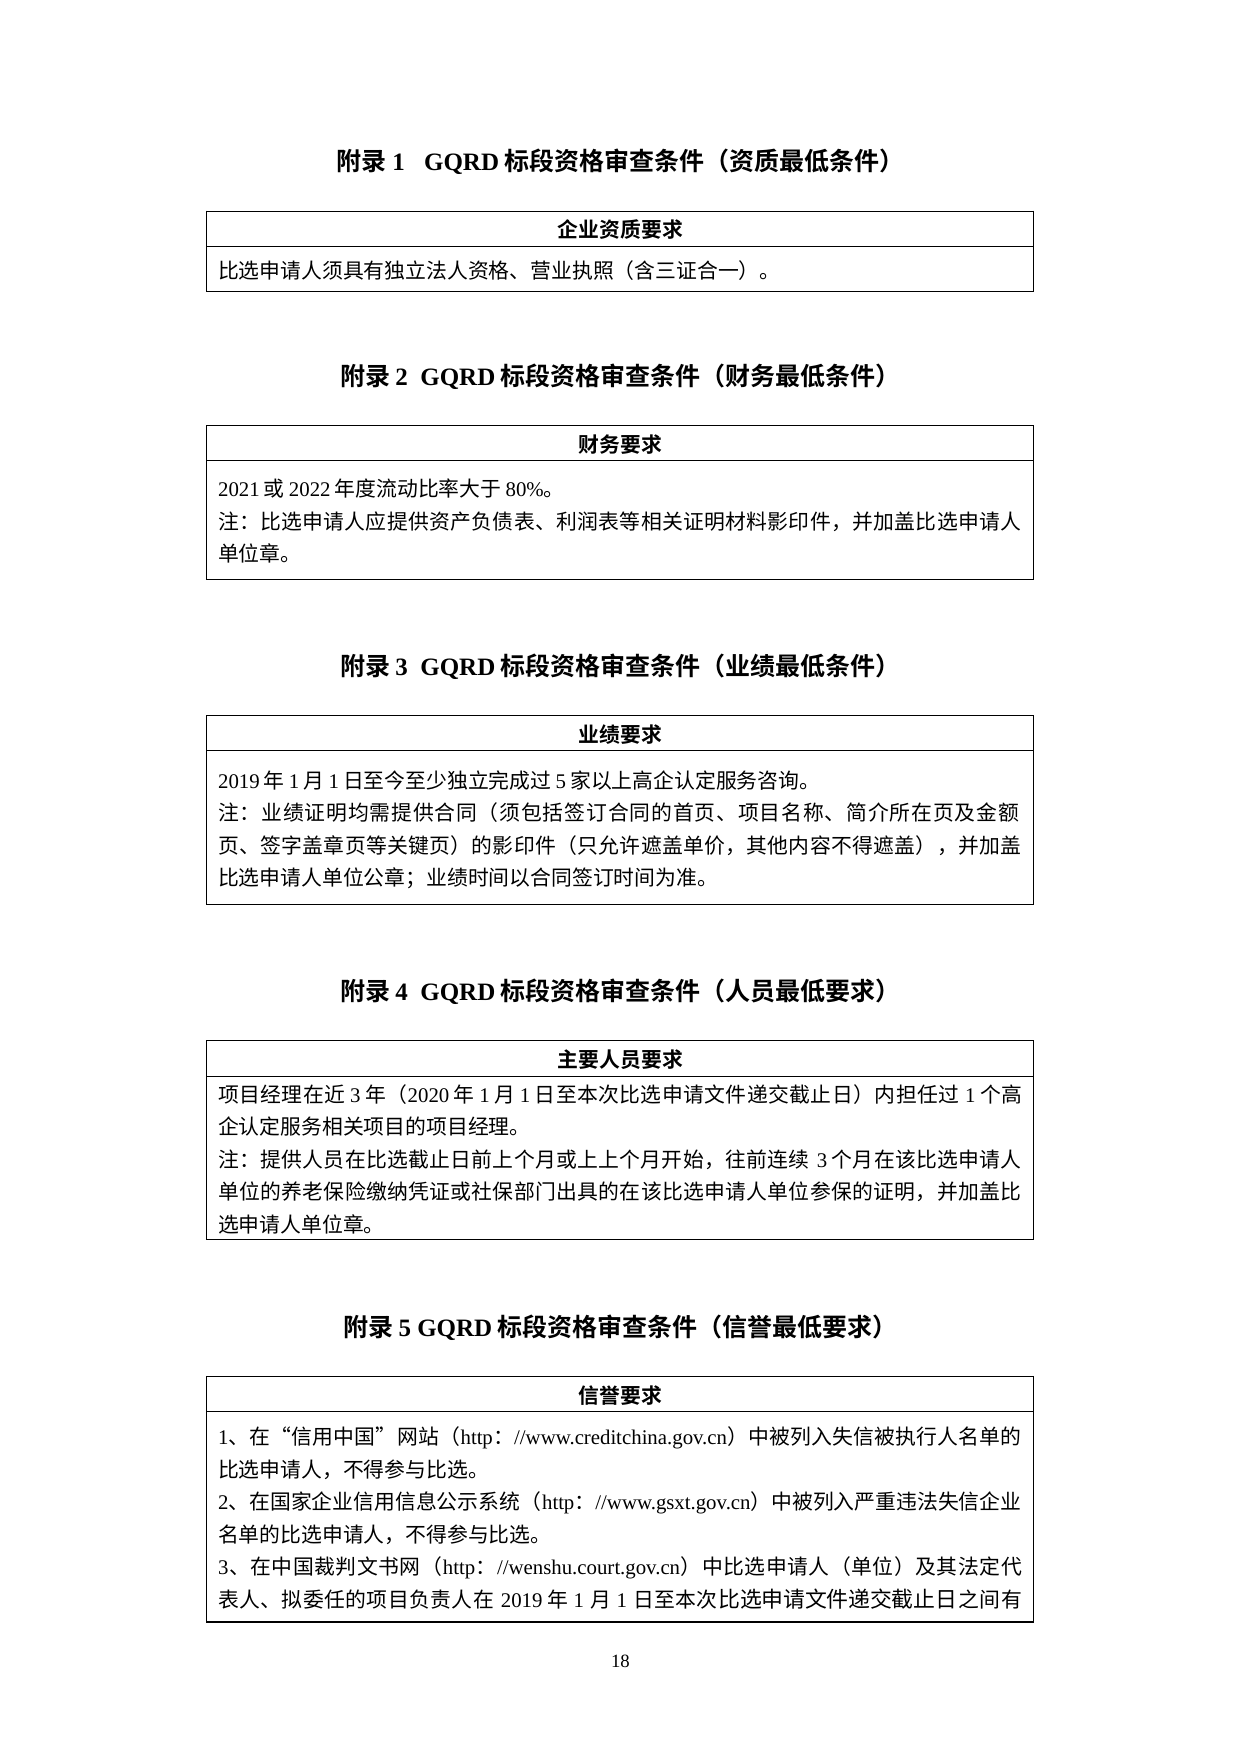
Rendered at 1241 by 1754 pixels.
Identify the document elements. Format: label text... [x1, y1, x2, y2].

table_header 财务要求 [207, 426, 1033, 460]
table_header 信誉要求 [207, 1377, 1033, 1411]
text 附录4 GQRD标段资格审查条件（人员最低要求） [187, 957, 1053, 1022]
text 附录5 GQRD标段资格审查条件（信誉最低要求） [187, 1293, 1053, 1358]
table_header 业绩要求 [207, 716, 1033, 750]
text 附录3 GQRD标段资格审查条件（业绩最低条件） [187, 632, 1053, 697]
table_header 企业资质要求 [207, 212, 1033, 246]
table_header 主要人员要求 [207, 1041, 1033, 1076]
text 附录 1 GQRD标段资格审查条件（资质最低条件） [187, 127, 1053, 192]
text 附录2 GQRD标段资格审查条件（财务最低条件） [187, 342, 1053, 407]
table_cell 项目经理在近3年（2020年1月1日至本次比选申请文件递交截止日）内担任过1个高企认定服务相关项目的项目经理。 注：提供人员在比选截止日前上个月或上上个月开始，往前连续3个月在该比选申请人单位的养老保险缴纳凭证或社保部门出具的在该比选申请人单位参保的证明，并加盖比选申请人单位章。 [207, 1077, 1033, 1239]
table_cell 比选申请人须具有独立法人资格、营业执照（含三证合一）。 [207, 247, 1033, 291]
table_cell 2019年1月1日至今至少独立完成过5家以上高企认定服务咨询。 注：业绩证明均需提供合同（须包括签订合同的首页、项目名称、简介所在页及金额页、签字盖章页等关键页）的影印件（只允许遮盖单价，其他内容不得遮盖），并加盖比选申请人单位公章；业绩时间以合同签订时间为准。 [207, 751, 1033, 904]
table_cell 2021或2022年度流动比率大于80%。 注：比选申请人应提供资产负债表、利润表等相关证明材料影印件，并加盖比选申请人单位章。 [207, 461, 1033, 578]
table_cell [207, 1412, 1033, 1621]
